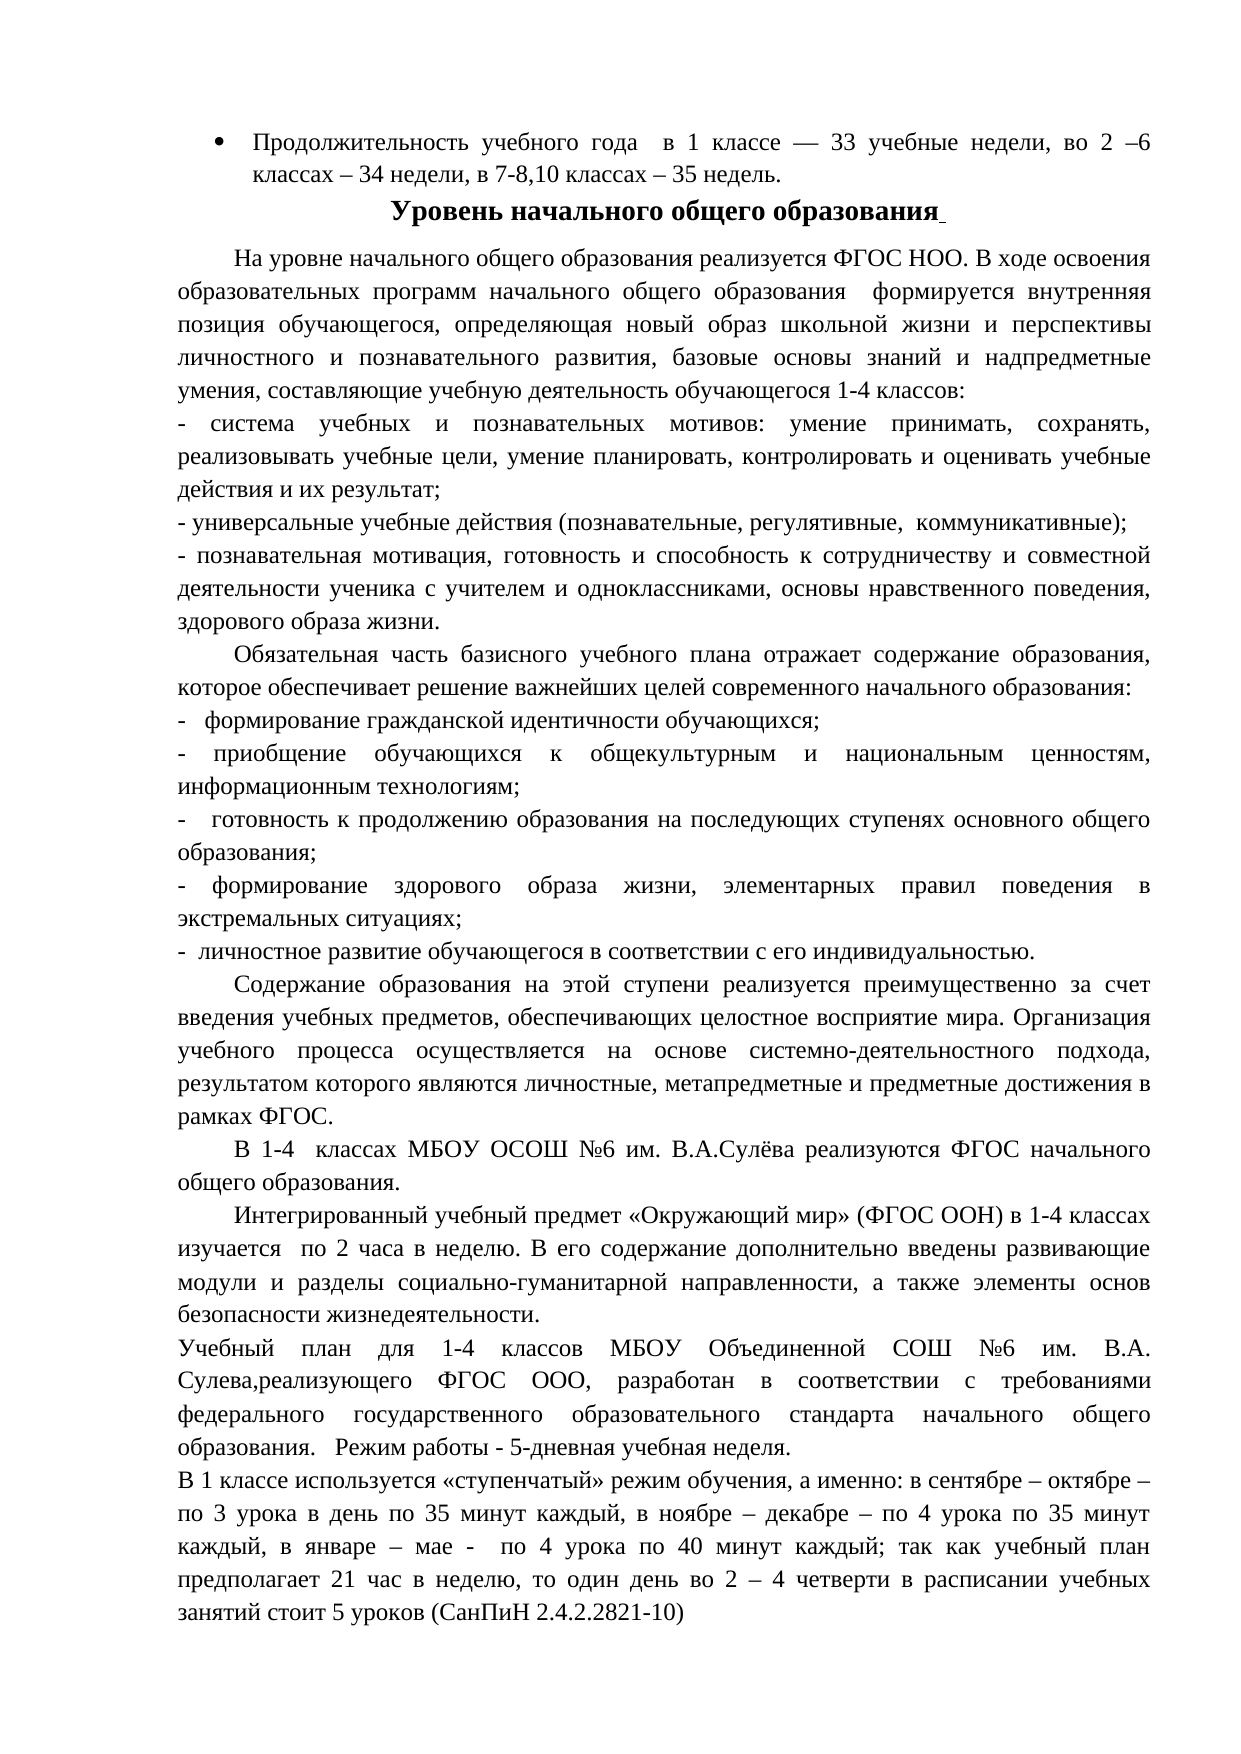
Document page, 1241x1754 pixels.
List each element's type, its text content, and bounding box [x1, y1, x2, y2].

text Уровень начального общего образования [177, 193, 1152, 226]
text Учебный план для 1-4 классов МБОУ Объединенной СОШ №6 им. В.А. Сулева,реализующего ФГОС ООО, разработан в соответствии с требованиями федерального государственного образовательного стандарта начального общего образования. Режим работы - 5-дневная учебная неделя. [177, 1333, 1152, 1460]
text - формирование гражданской идентичности обучающихся; [177, 705, 1152, 734]
text - формирование здорового образа жизни, элементарных правил поведения в экстремальных ситуациях; [177, 870, 1152, 932]
text Интегрированный учебный предмет «Окружающий мир» (ФГОС ООН) в 1-4 классах изучается по 2 часа в неделю. В его содержание дополнительно введены развивающие модули и разделы социально-гуманитарной направленности, а также элементы основ безопасности жизнедеятельности. [177, 1201, 1152, 1328]
text - универсальные учебные действия (познавательные, регулятивные, коммуникативные); [177, 507, 1152, 536]
text Содержание образования на этой ступени реализуется преимущественно за счет введения учебных предметов, обеспечивающих целостное восприятие мира. Организация учебного процесса осуществляется на основе системно-деятельностного подхода, результатом которого являются личностные, метапредметные и предметные достижения в рамках ФГОС. [177, 969, 1152, 1130]
text - личностное развитие обучающегося в соответствии с его индивидуальностью. [177, 936, 1152, 965]
text В 1-4 классах МБОУ ОСОШ №6 им. В.А.Сулёва реализуются ФГОС начального общего образования. [177, 1134, 1152, 1196]
text В 1 классе используется «ступенчатый» режим обучения, а именно: в сентябре – октябре – по 3 урока в день по 35 минут каждый, в ноябре – декабре – по 4 урока по 35 минут каждый, в январе – мае - по 4 урока по 40 минут каждый; так как учебный план предполагает 21 час в неделю, то один день во 2 – 4 четверти в расписании учебных занятий стоит 5 уроков (СанПиН 2.4.2.2821-10) [177, 1465, 1152, 1626]
text - готовность к продолжению образования на последующих ступенях основного общего образования; [177, 804, 1152, 866]
text Обязательная часть базисного учебного плана отражает содержание образования, которое обеспечивает решение важнейших целей современного начального образования: [177, 639, 1152, 701]
text - система учебных и познавательных мотивов: умение принимать, сохранять, реализовывать учебные цели, умение планировать, контролировать и оценивать учебные действия и их результат; [177, 408, 1152, 503]
text - познавательная мотивация, готовность и способность к сотрудничеству и совместной деятельности ученика с учителем и одноклассниками, основы нравственного поведения, здорового образа жизни. [177, 540, 1152, 635]
list Продолжительность учебного года в 1 классе — 33 учебные недели, во 2 –6 классах – 34 недели, в 7-8,10 классах – 35 недель. [215, 127, 1152, 188]
text - приобщение обучающихся к общекультурным и национальным ценностям, информационным технологиям; [177, 738, 1152, 800]
text На уровне начального общего образования реализуется ФГОС НОО. В ходе освоения образовательных программ начального общего образования формируется внутренняя позиция обучающегося, определяющая новый образ школьной жизни и перспективы личностного и познавательного развития, базовые основы знаний и надпредметные умения, составляющие учебную деятельность обучающегося 1-4 классов: [177, 243, 1152, 404]
